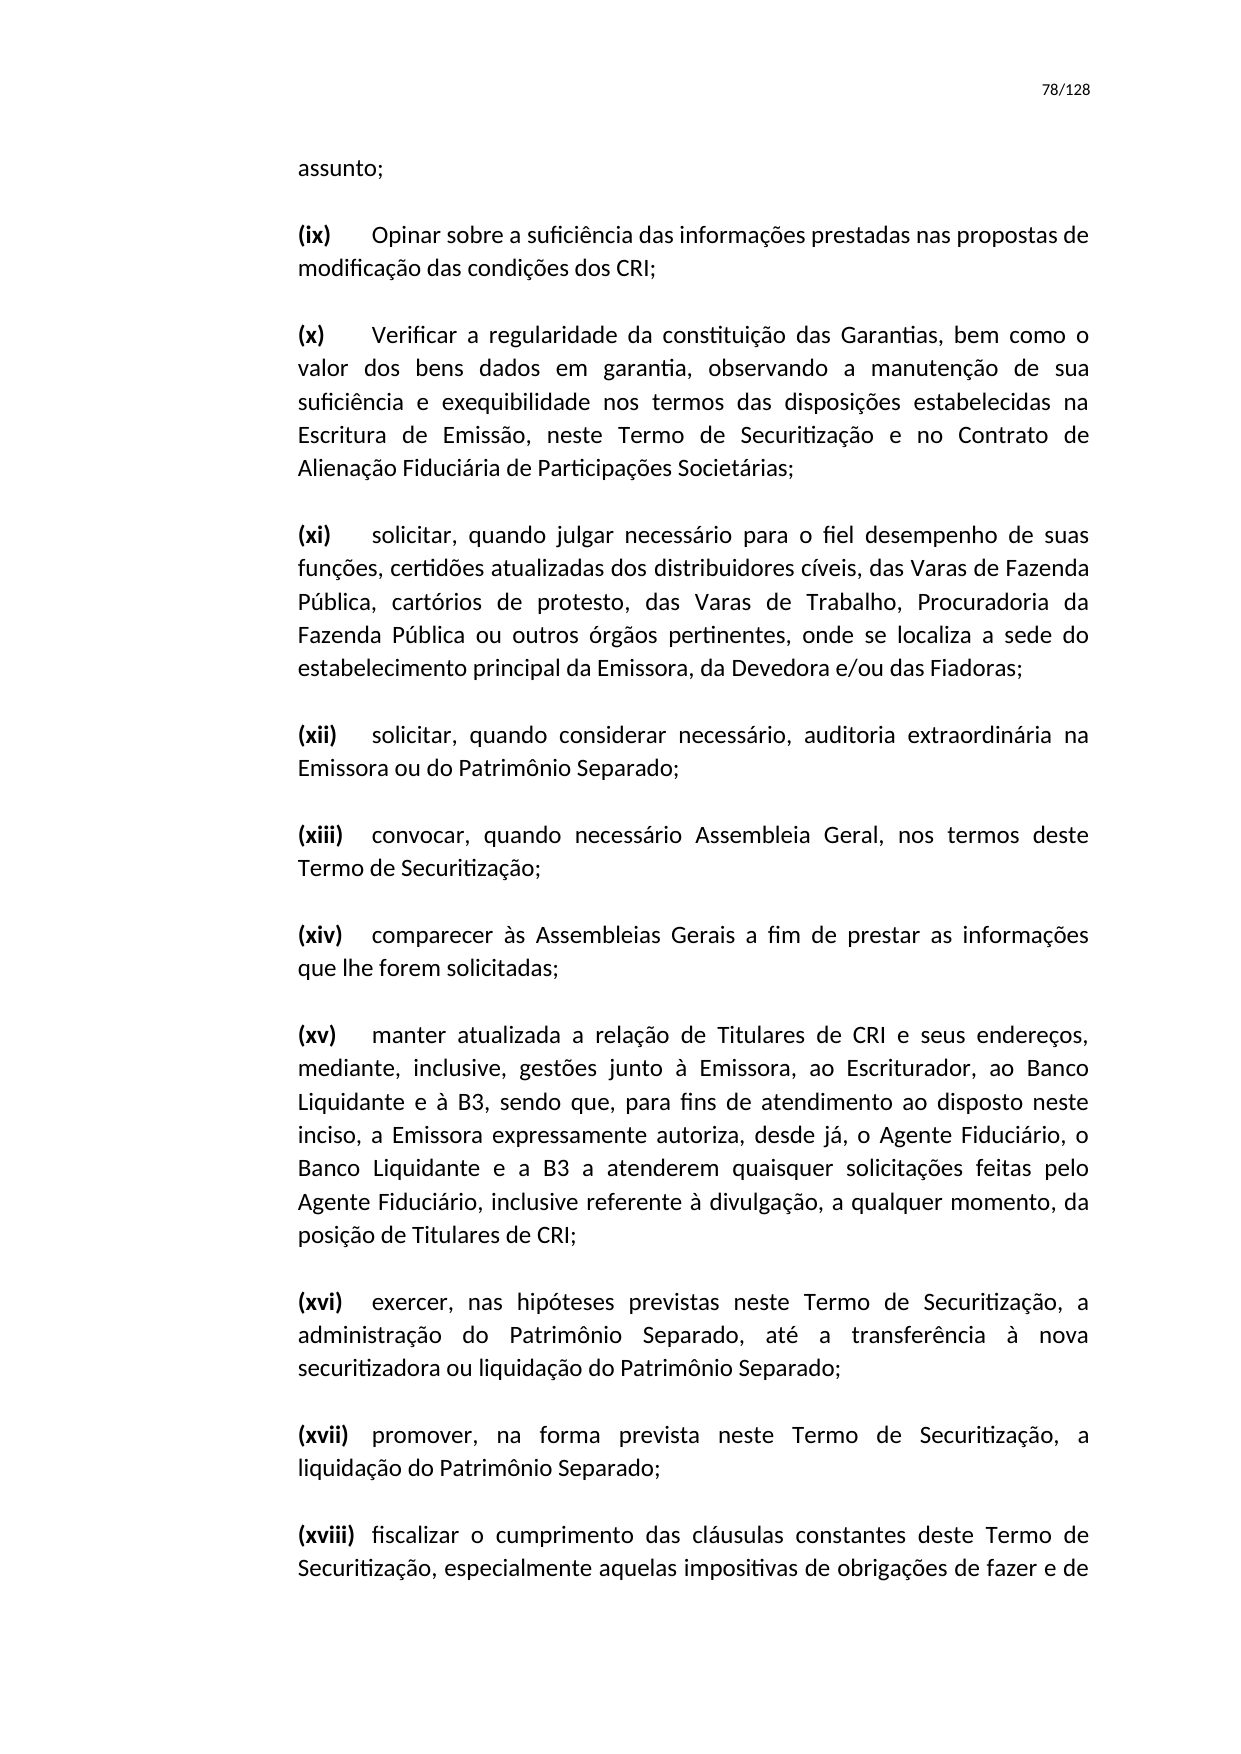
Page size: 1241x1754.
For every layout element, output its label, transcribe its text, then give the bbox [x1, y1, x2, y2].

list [298, 150, 1090, 183]
list comparecer às Assembleias Gerais a fim de prestar as informações que lhe forem solicitadas; [298, 917, 1090, 983]
list manter atualizada a relação de Titulares de CRI e seus endereços, mediante, inclusive, gestões junto à Emissora, ao Escriturador, ao Banco Liquidante e à B3, sendo que, para fins de atendimento ao disposto neste inciso, a Emissora expressamente autoriza, desde já, o Agente Fiduciário, o Banco Liquidante e a B3 a atenderem quaisquer solicitações feitas pelo Agente Fiduciário, inclusive referente à divulgação, a qualquer momento, da posição de Titulares de CRI; [298, 1017, 1090, 1250]
list convocar, quando necessário Assembleia Geral, nos termos deste Termo de Securitização; [298, 817, 1090, 883]
list exercer, nas hipóteses previstas neste Termo de Securitização, a administração do Patrimônio Separado, até a transferência à nova securitizadora ou liquidação do Patrimônio Separado; [298, 1283, 1090, 1383]
list promover, na forma prevista neste Termo de Securitização, a liquidação do Patrimônio Separado; [298, 1417, 1090, 1483]
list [298, 1517, 1090, 1583]
list solicitar, quando julgar necessário para o fiel desempenho de suas funções, certidões atualizadas dos distribuidores cíveis, das Varas de Fazenda Pública, cartórios de protesto, das Varas de Trabalho, Procuradoria da Fazenda Pública ou outros órgãos pertinentes, onde se localiza a sede do estabelecimento principal da Emissora, da Devedora e/ou das Fiadoras; [298, 517, 1090, 586]
list Verificar a regularidade da constituição das Garantias, bem como o valor dos bens dados em garantia, observando a manutenção de sua suficiência e exequibilidade nos termos das disposições estabelecidas na Escritura de Emissão, neste Termo de Securitização e no Contrato de Alienação Fiduciária de Participações Societárias; [298, 317, 1090, 483]
list solicitar, quando considerar necessário, auditoria extraordinária na Emissora ou do Patrimônio Separado; [298, 717, 1090, 783]
list solicitar, quando julgar necessário para o fiel desempenho de suas funções, certidões atualizadas dos distribuidores cíveis, das Varas de Fazenda Pública, cartórios de protesto, das Varas de Trabalho, Procuradoria da Fazenda Pública ou outros órgãos pertinentes, onde se localiza a sede do estabelecimento principal da Emissora, da Devedora e/ou das Fiadoras; [298, 649, 1090, 683]
list Opinar sobre a suficiência das informações prestadas nas propostas de modificação das condições dos CRI; [298, 217, 1090, 283]
